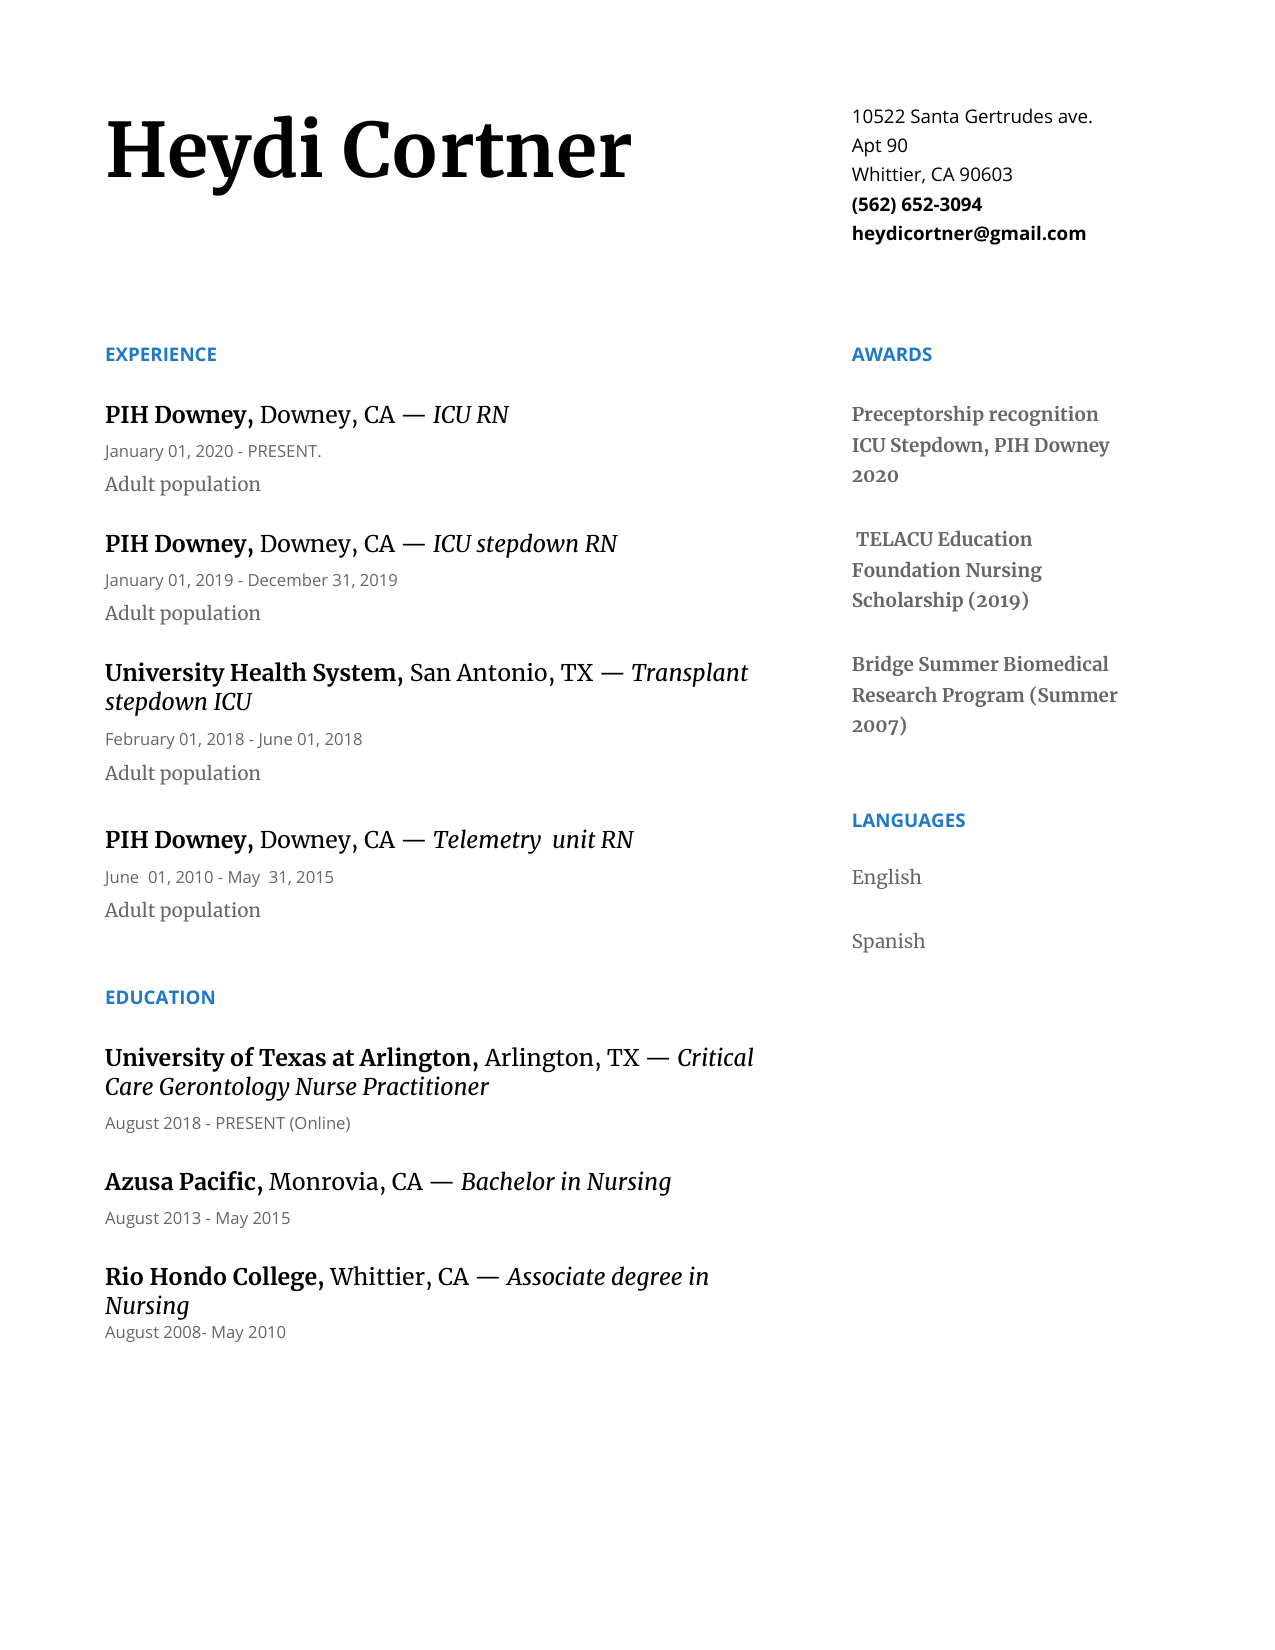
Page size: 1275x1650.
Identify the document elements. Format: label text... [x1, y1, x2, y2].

table_cell AWARDS Preceptorship recognition ICU Stepdown, PIH Downey 2020 TELACU Education Foundation Nursing Scholarship (2019) Bridge Summer Biomedical Research Program (Summer 2007) LANGUAGES English Spanish [837, 264, 1181, 1489]
table_header 10522 Santa Gertrudes ave. Apt 90 Whittier, CA 90603 (562) 652-3094 heydicortner@gmail.com [837, 88, 1181, 264]
table_header Heydi Cortner [90, 88, 837, 264]
table_cell EXPERIENCE PIH Downey, Downey, CA — ICU RN January 01, 2020 - PRESENT. Adult population PIH Downey, Downey, CA — ICU stepdown RN January 01, 2019 - December 31, 2019 Adult population University Health System, San Antonio, TX — Transplant stepdown ICU February 01, 2018 - June 01, 2018 Adult population PIH Downey, Downey, CA — Telemetry unit RN June 01, 2010 - May 31, 2015 Adult population EDUCATION University of Texas at Arlington, Arlington, TX — Critical Care Gerontology Nurse Practitioner August 2018 - PRESENT (Online) Azusa Pacific, Monrovia, CA — Bachelor in Nursing August 2013 - May 2015 Rio Hondo College, Whittier, CA — Associate degree in Nursing August 2008- May 2010 [90, 264, 837, 1489]
